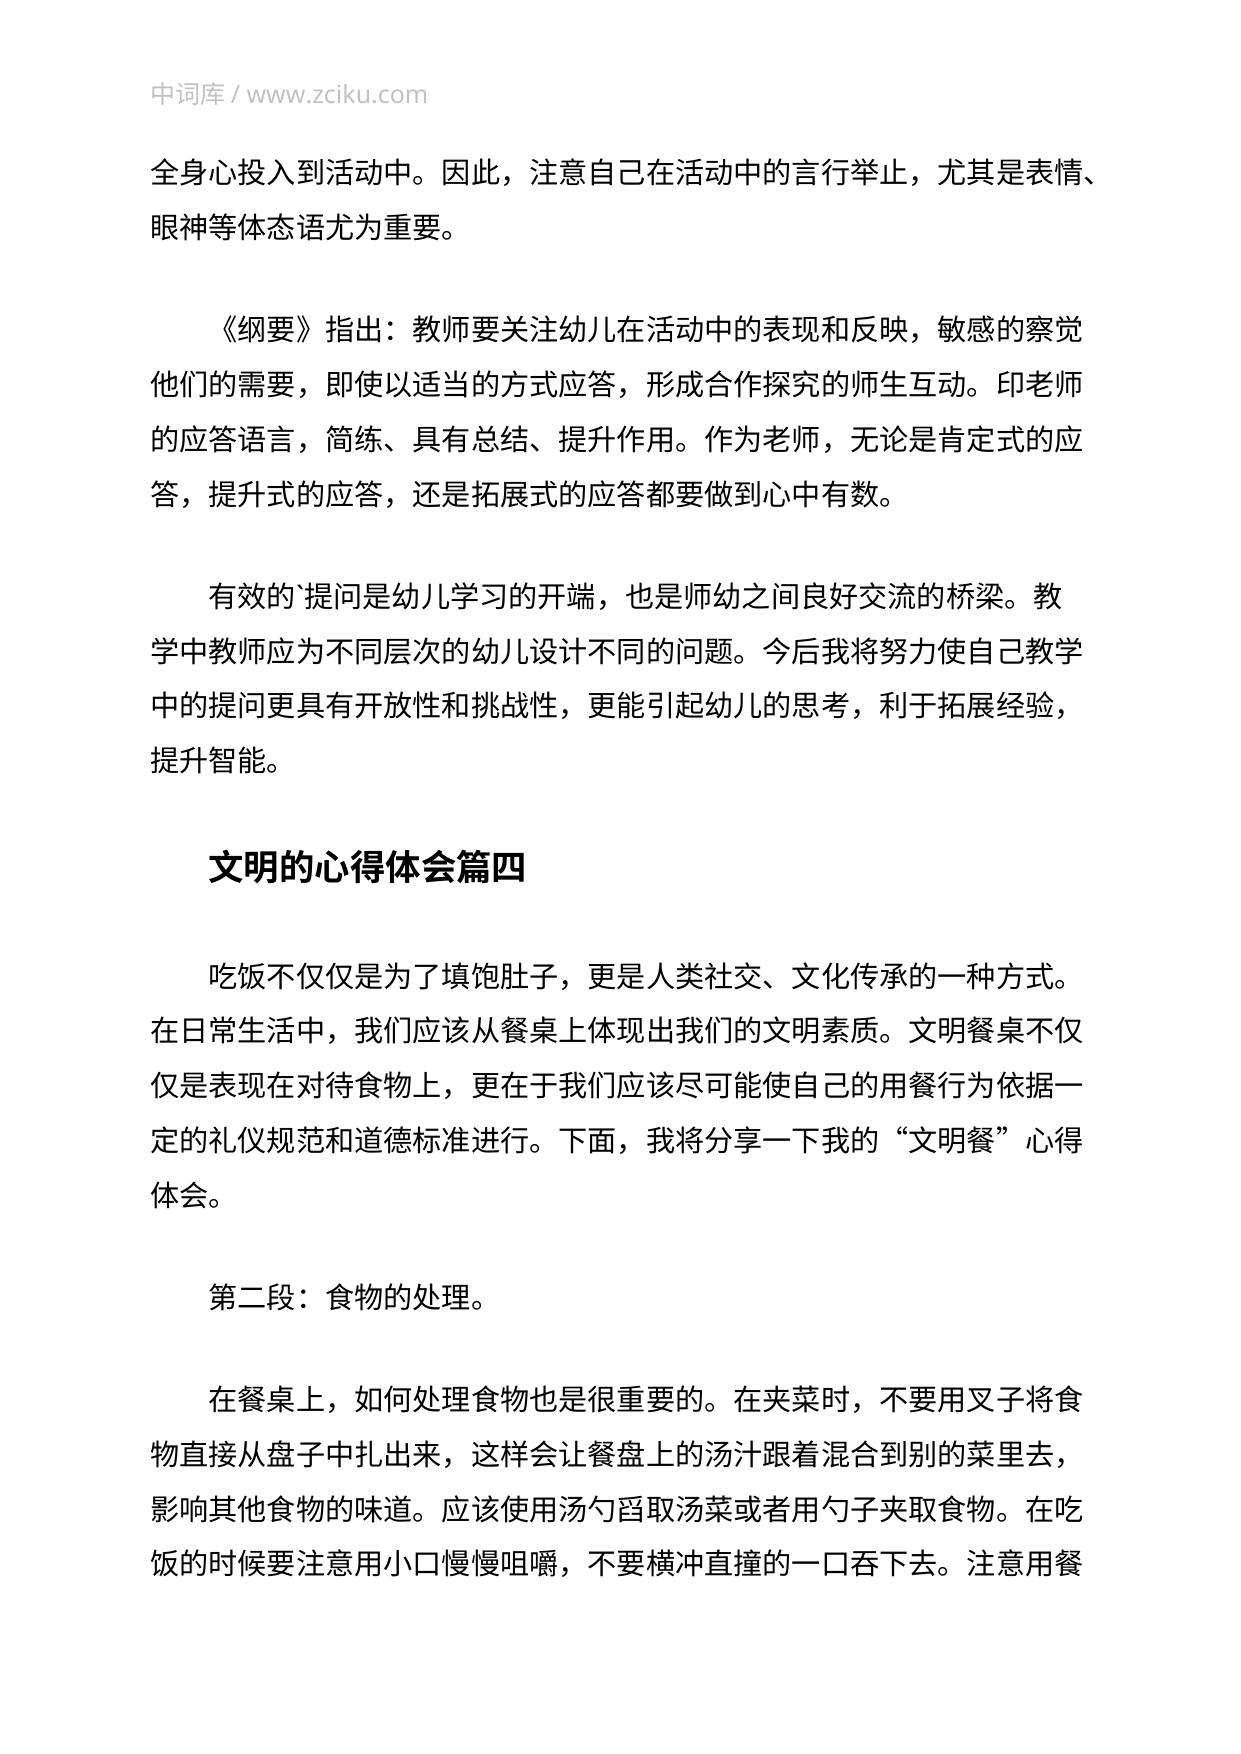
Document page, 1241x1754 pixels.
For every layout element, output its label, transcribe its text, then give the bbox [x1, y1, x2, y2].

text 《纲要》指出：教师要关注幼儿在活动中的表现和反映，敏感的察觉他们的需要，即使以适当的方式应答，形成合作探究的师生互动。印老师的应答语言，简练、具有总结、提升作用。作为老师，无论是肯定式的应答，提升式的应答，还是拓展式的应答都要做到心中有数。 [150, 307, 1090, 514]
text 文明的心得体会篇四 [150, 840, 1090, 891]
text 第二段：食物的处理。 [150, 1274, 1090, 1317]
text 吃饭不仅仅是为了填饱肚子，更是人类社交、文化传承的一种方式。在日常生活中，我们应该从餐桌上体现出我们的文明素质。文明餐桌不仅仅是表现在对待食物上，更在于我们应该尽可能使自己的用餐行为依据一定的礼仪规范和道德标准进行。下面，我将分享一下我的“文明餐”心得体会。 [150, 953, 1090, 1215]
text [150, 1376, 1090, 1583]
text 有效的`提问是幼儿学习的开端，也是师幼之间良好交流的桥梁。教学中教师应为不同层次的幼儿设计不同的问题。今后我将努力使自己教学中的提问更具有开放性和挑战性，更能引起幼儿的思考，利于拓展经验，提升智能。 [150, 573, 1090, 780]
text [150, 150, 1090, 247]
